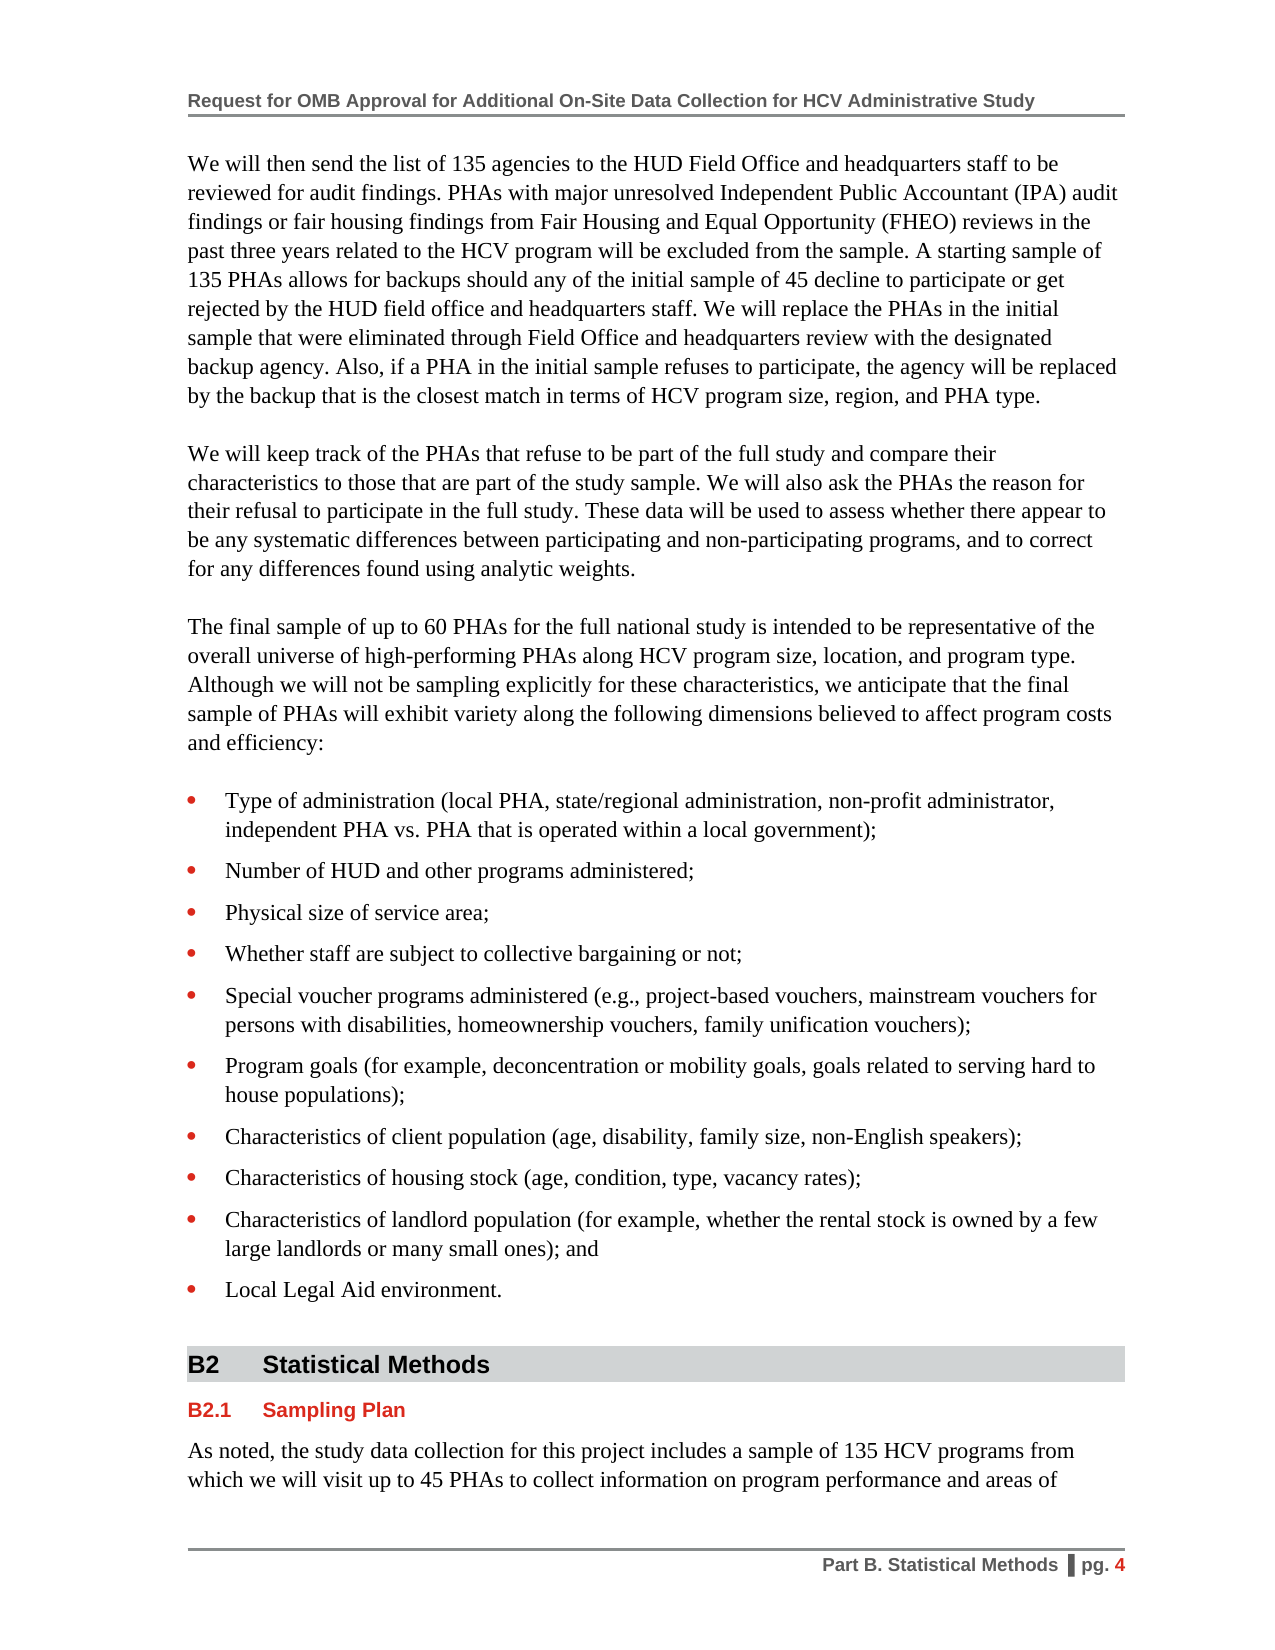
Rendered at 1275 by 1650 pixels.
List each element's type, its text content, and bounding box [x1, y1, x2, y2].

text Characteristics of housing stock (age, condition, type, vacancy rates); [187, 1164, 1125, 1191]
text Local Legal Aid environment. [187, 1276, 1125, 1302]
text Characteristics of client population (age, disability, family size, non-English speakers); [187, 1123, 1125, 1149]
text Whether staff are subject to collective bargaining or not; [187, 940, 1125, 967]
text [187, 1437, 1125, 1492]
text The final sample of up to 60 PHAs for the full national study is intended to be representative of the overall universe of high-performing PHAs along HCV program size, location, and program type. Although we will not be sampling explicitly for these characteristics, we anticipate that the final sample of PHAs will exhibit variety along the following dimensions believed to affect program costs and efficiency: [187, 613, 1125, 756]
subtitle B2.1 Sampling Plan [187, 1398, 1125, 1422]
text Program goals (for example, deconcentration or mobility goals, goals related to serving hard to house populations); [187, 1052, 1125, 1108]
text Number of HUD and other programs administered; [187, 857, 1125, 884]
text We will keep track of the PHAs that refuse to be part of the full study and compare their characteristics to those that are part of the study sample. We will also ask the PHAs the reason for their refusal to participate in the full study. These data will be used to assess whether there appear to be any systematic differences between participating and non-participating programs, and to correct for any differences found using analytic weights. [187, 439, 1125, 582]
text Physical size of service area; [187, 899, 1125, 925]
subtitle B2 Statistical Methods [187, 1348, 1125, 1382]
text Characteristics of landlord population (for example, whether the rental stock is owned by a few large landlords or many small ones); and [187, 1206, 1125, 1261]
text Special voucher programs administered (e.g., project-based vouchers, mainstream vouchers for persons with disabilities, homeownership vouchers, family unification vouchers); [187, 982, 1125, 1037]
text Type of administration (local PHA, state/regional administration, non-profit administrator, independent PHA vs. PHA that is operated within a local government); [187, 787, 1125, 842]
text We will then send the list of 135 agencies to the HUD Field Office and headquarters staff to be reviewed for audit findings. PHAs with major unresolved Independent Public Accountant (IPA) audit findings or fair housing findings from Fair Housing and Equal Opportunity (FHEO) reviews in the past three years related to the HCV program will be excluded from the sample. A starting sample of 135 PHAs allows for backups should any of the initial sample of 45 decline to participate or get rejected by the HUD field office and headquarters staff. We will replace the PHAs in the initial sample that were eliminated through Field Office and headquarters review with the designated backup agency. Also, if a PHA in the initial sample refuses to participate, the agency will be replaced by the backup that is the closest match in terms of HCV program size, region, and PHA type. [187, 150, 1125, 408]
